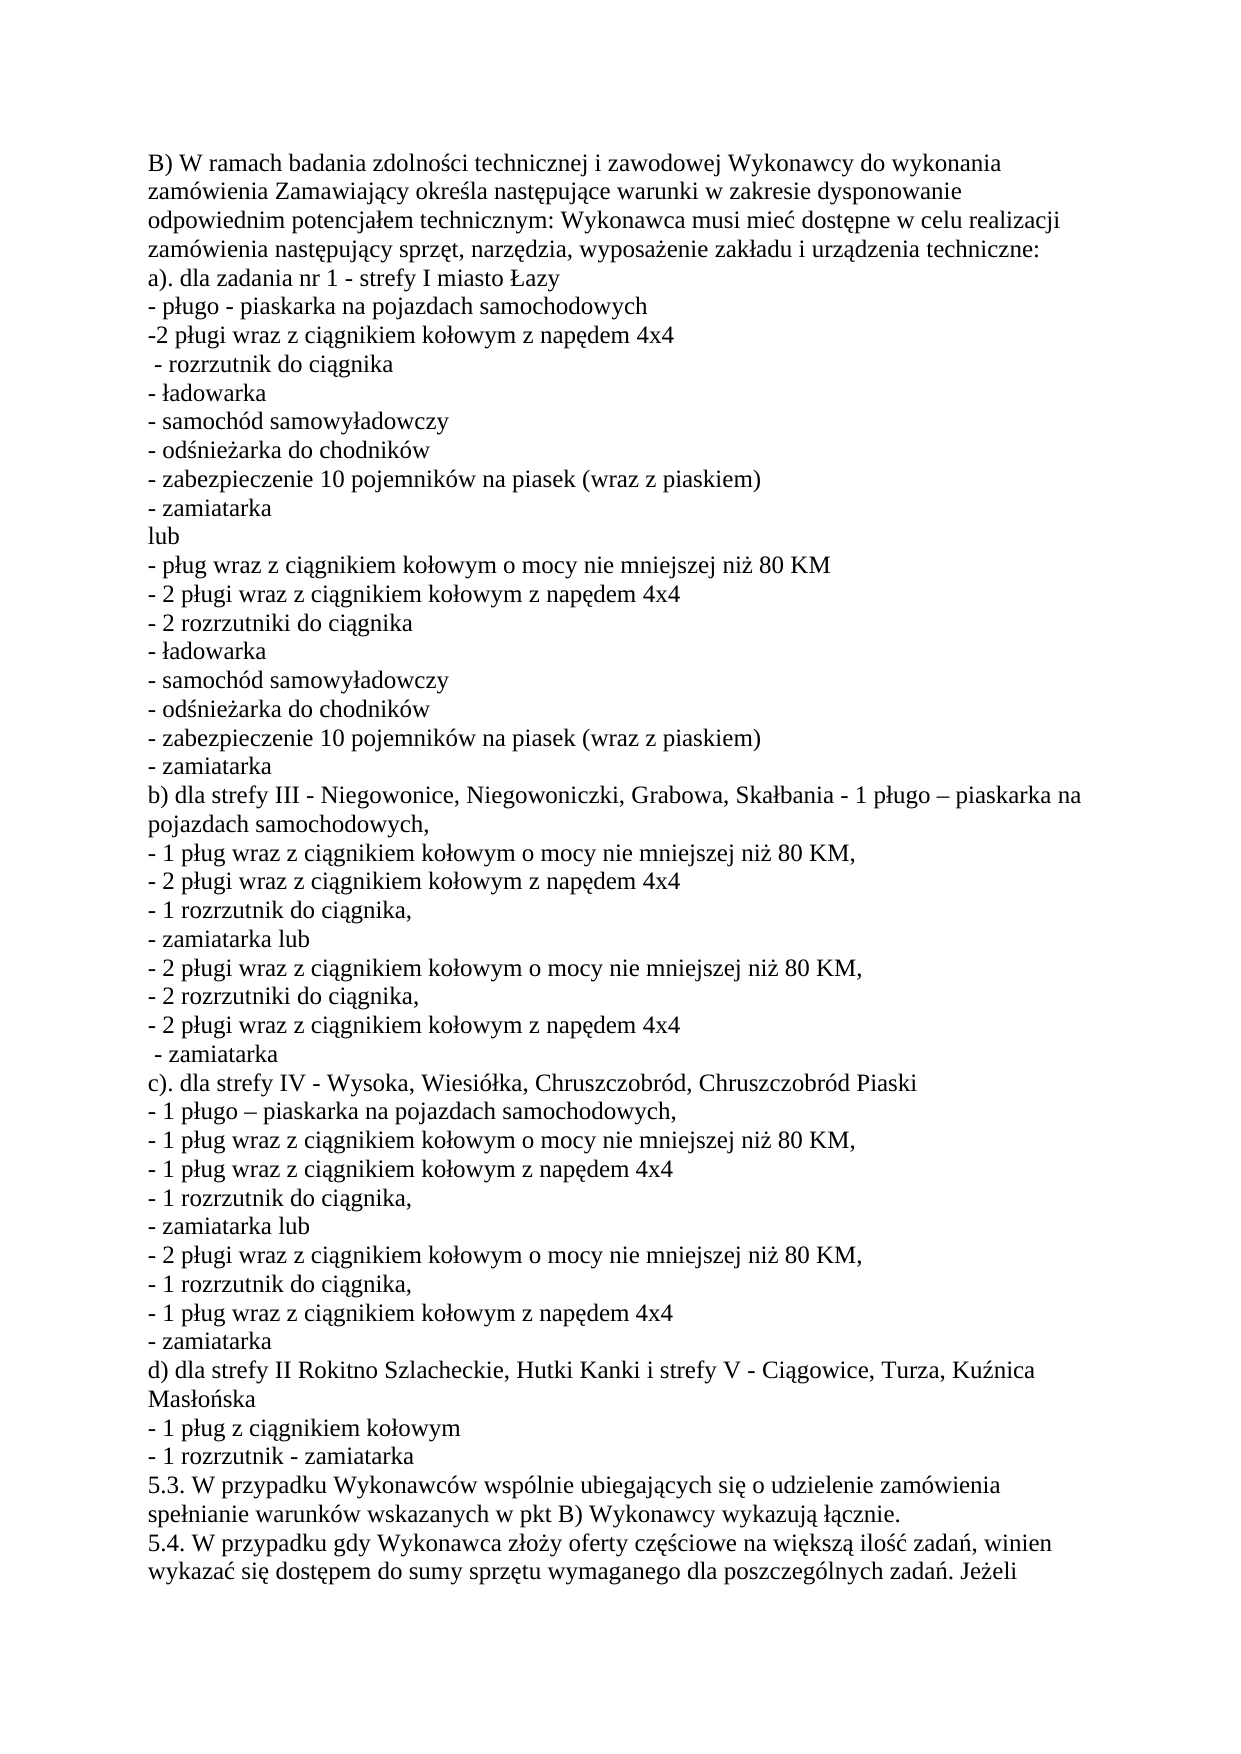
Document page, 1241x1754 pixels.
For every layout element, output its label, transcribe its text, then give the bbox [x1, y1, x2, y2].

text - 2 pługi wraz z ciągnikiem kołowym z napędem 4x4 [148, 866, 1093, 895]
text -2 pługi wraz z ciągnikiem kołowym z napędem 4x4 [148, 320, 1093, 349]
text - 1 pług wraz z ciągnikiem kołowym z napędem 4x4 [148, 1154, 1093, 1183]
text 5.3. W przypadku Wykonawców wspólnie ubiegających się o udzielenie zamówienia spełnianie warunków wskazanych w pkt B) Wykonawcy wykazują łącznie. [148, 1470, 1093, 1528]
text - 1 rozrzutnik do ciągnika, [148, 1183, 1093, 1211]
text - rozrzutnik do ciągnika [148, 349, 1093, 378]
text lub [148, 521, 1093, 550]
text a). dla zadania nr 1 - strefy I miasto Łazy [148, 263, 1093, 291]
text - 1 pług wraz z ciągnikiem kołowym z napędem 4x4 [148, 1298, 1093, 1326]
text - zamiatarka [148, 493, 1093, 521]
text - 1 rozrzutnik - zamiatarka [148, 1441, 1093, 1470]
text - samochód samowyładowczy [148, 665, 1093, 694]
text - zamiatarka [148, 1039, 1093, 1068]
text - 1 rozrzutnik do ciągnika, [148, 1269, 1093, 1298]
text - odśnieżarka do chodników [148, 694, 1093, 723]
text - ładowarka [148, 378, 1093, 406]
text - 1 pług wraz z ciągnikiem kołowym o mocy nie mniejszej niż 80 KM, [148, 838, 1093, 866]
text - zamiatarka [148, 751, 1093, 780]
text b) dla strefy III - Niegowonice, Niegowoniczki, Grabowa, Skałbania - 1 pługo – piaskarka na pojazdach samochodowych, [148, 780, 1093, 838]
text - zamiatarka lub [148, 924, 1093, 953]
text - pługo - piaskarka na pojazdach samochodowych [148, 291, 1093, 320]
text - zamiatarka lub [148, 1211, 1093, 1240]
text - zabezpieczenie 10 pojemników na piasek (wraz z piaskiem) [148, 464, 1093, 493]
text - 2 pługi wraz z ciągnikiem kołowym o mocy nie mniejszej niż 80 KM, [148, 1240, 1093, 1269]
text - 1 rozrzutnik do ciągnika, [148, 895, 1093, 924]
text - 2 pługi wraz z ciągnikiem kołowym o mocy nie mniejszej niż 80 KM, [148, 953, 1093, 981]
text - ładowarka [148, 636, 1093, 665]
text - 2 pługi wraz z ciągnikiem kołowym z napędem 4x4 [148, 579, 1093, 608]
text - pług wraz z ciągnikiem kołowym o mocy nie mniejszej niż 80 KM [148, 550, 1093, 579]
text - zamiatarka [148, 1326, 1093, 1355]
text - odśnieżarka do chodników [148, 435, 1093, 464]
text - samochód samowyładowczy [148, 406, 1093, 435]
text - 1 pług wraz z ciągnikiem kołowym o mocy nie mniejszej niż 80 KM, [148, 1125, 1093, 1154]
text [148, 1528, 1093, 1585]
text B) W ramach badania zdolności technicznej i zawodowej Wykonawcy do wykonania zamówienia Zamawiający określa następujące warunki w zakresie dysponowanie odpowiednim potencjałem technicznym: Wykonawca musi mieć dostępne w celu realizacji zamówienia następujący sprzęt, narzędzia, wyposażenie zakładu i urządzenia techniczne: [148, 148, 1093, 263]
text - 2 rozrzutniki do ciągnika [148, 608, 1093, 636]
text - 1 pług z ciągnikiem kołowym [148, 1413, 1093, 1441]
text c). dla strefy IV - Wysoka, Wiesiółka, Chruszczobród, Chruszczobród Piaski [148, 1068, 1093, 1096]
text - 2 rozrzutniki do ciągnika, [148, 981, 1093, 1010]
text d) dla strefy II Rokitno Szlacheckie, Hutki Kanki i strefy V - Ciągowice, Turza, Kuźnica Masłońska [148, 1355, 1093, 1413]
text - 1 pługo – piaskarka na pojazdach samochodowych, [148, 1096, 1093, 1125]
text - zabezpieczenie 10 pojemników na piasek (wraz z piaskiem) [148, 723, 1093, 751]
text - 2 pługi wraz z ciągnikiem kołowym z napędem 4x4 [148, 1010, 1093, 1039]
